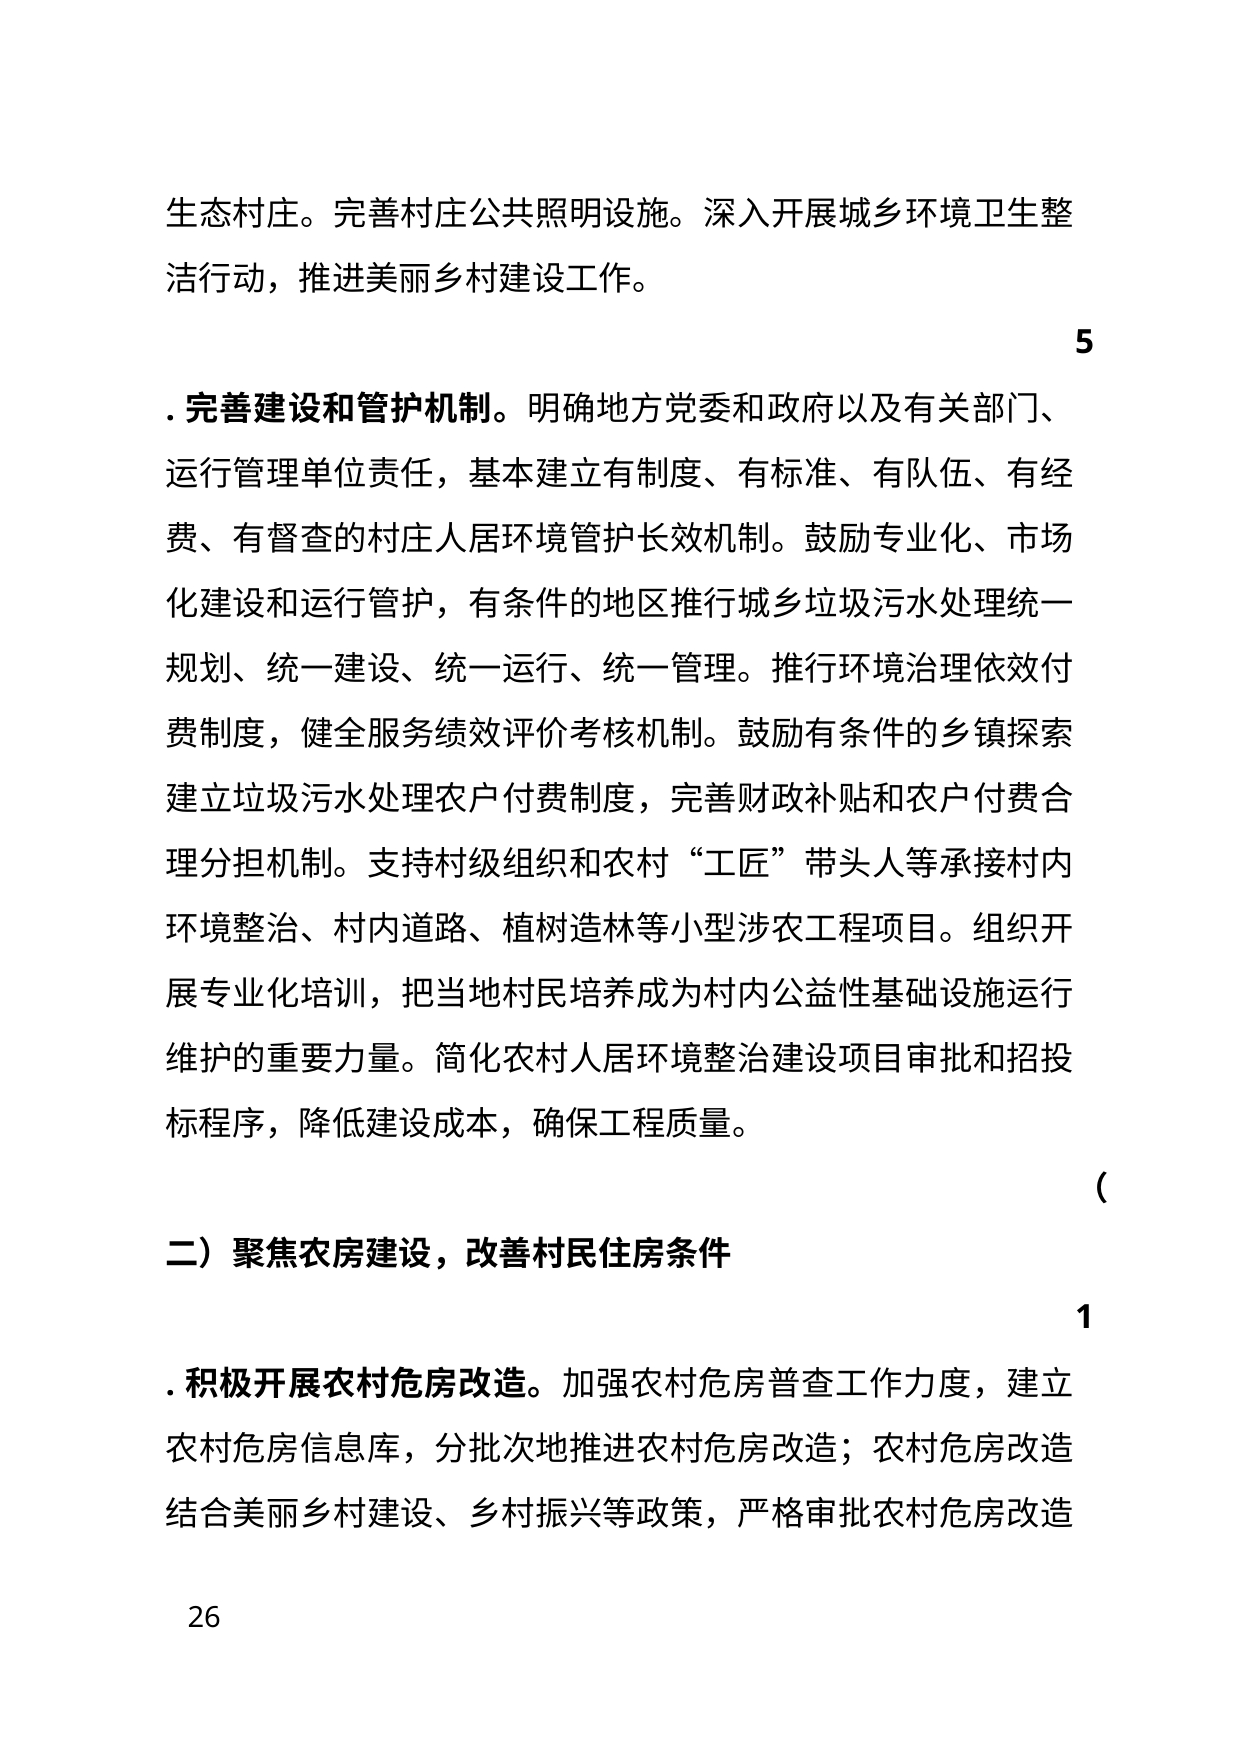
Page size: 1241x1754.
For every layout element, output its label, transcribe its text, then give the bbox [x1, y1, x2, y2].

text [165, 178, 1075, 308]
text （二）聚焦农房建设，改善村民住房条件 [165, 1153, 1075, 1283]
text 5. 完善建设和管护机制。明确地方党委和政府以及有关部门、运行管理单位责任，基本建立有制度、有标准、有队伍、有经费、有督查的村庄人居环境管护长效机制。鼓励专业化、市场化建设和运行管护，有条件的地区推行城乡垃圾污水处理统一规划、统一建设、统一运行、统一管理。推行环境治理依效付费制度，健全服务绩效评价考核机制。鼓励有条件的乡镇探索建立垃圾污水处理农户付费制度，完善财政补贴和农户付费合理分担机制。支持村级组织和农村“工匠”带头人等承接村内环境整治、村内道路、植树造林等小型涉农工程项目。组织开展专业化培训，把当地村民培养成为村内公益性基础设施运行维护的重要力量。简化农村人居环境整治建设项目审批和招投标程序，降低建设成本，确保工程质量。 [165, 308, 1075, 1153]
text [165, 1283, 1075, 1543]
